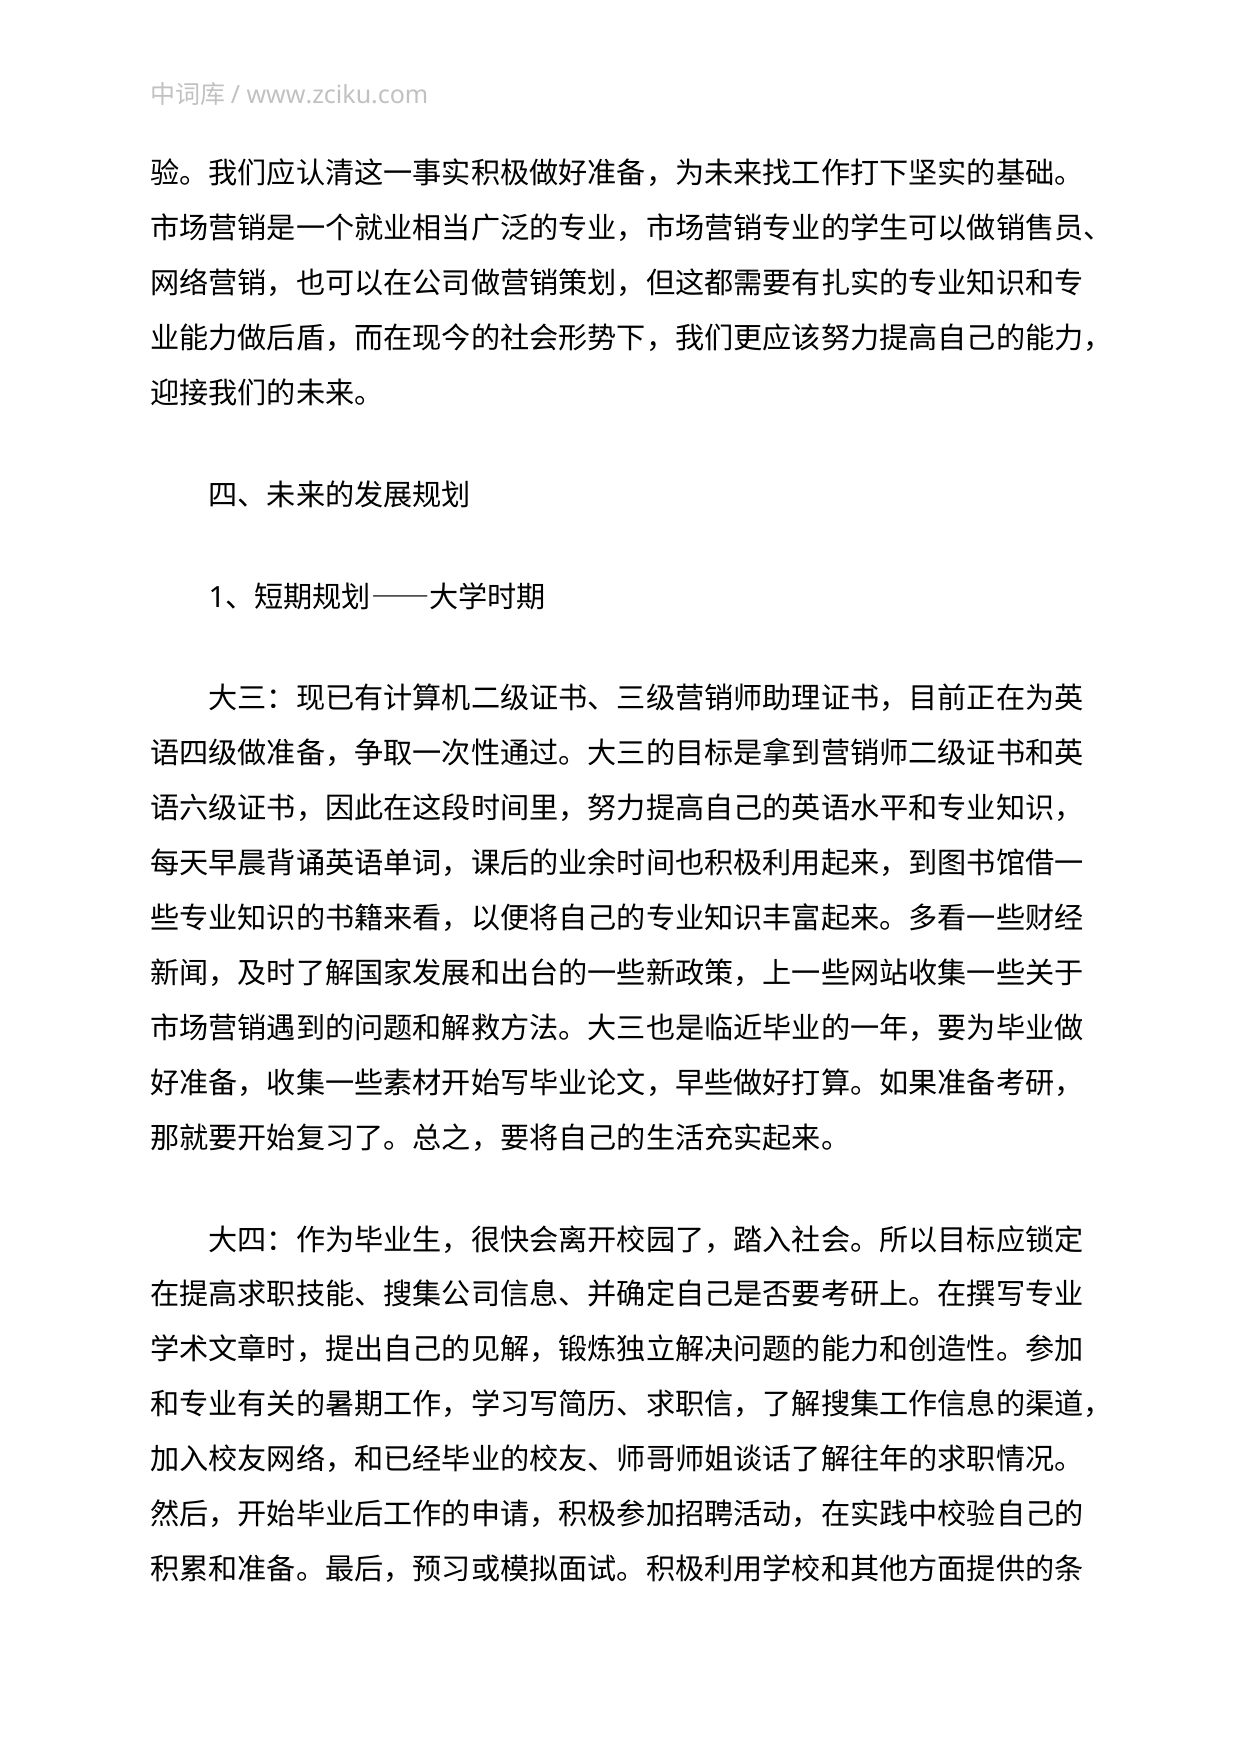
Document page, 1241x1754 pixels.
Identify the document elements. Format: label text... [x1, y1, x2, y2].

text 1、短期规划——大学时期 [150, 573, 1090, 616]
text 四、未来的发展规划 [150, 471, 1090, 514]
text 大三：现已有计算机二级证书、三级营销师助理证书，目前正在为英语四级做准备，争取一次性通过。大三的目标是拿到营销师二级证书和英语六级证书，因此在这段时间里，努力提高自己的英语水平和专业知识，每天早晨背诵英语单词，课后的业余时间也积极利用起来，到图书馆借一些专业知识的书籍来看，以便将自己的专业知识丰富起来。多看一些财经新闻，及时了解国家发展和出台的一些新政策，上一些网站收集一些关于市场营销遇到的问题和解救方法。大三也是临近毕业的一年，要为毕业做好准备，收集一些素材开始写毕业论文，早些做好打算。如果准备考研，那就要开始复习了。总之，要将自己的生活充实起来。 [150, 675, 1090, 1157]
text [150, 1216, 1090, 1588]
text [150, 150, 1090, 412]
